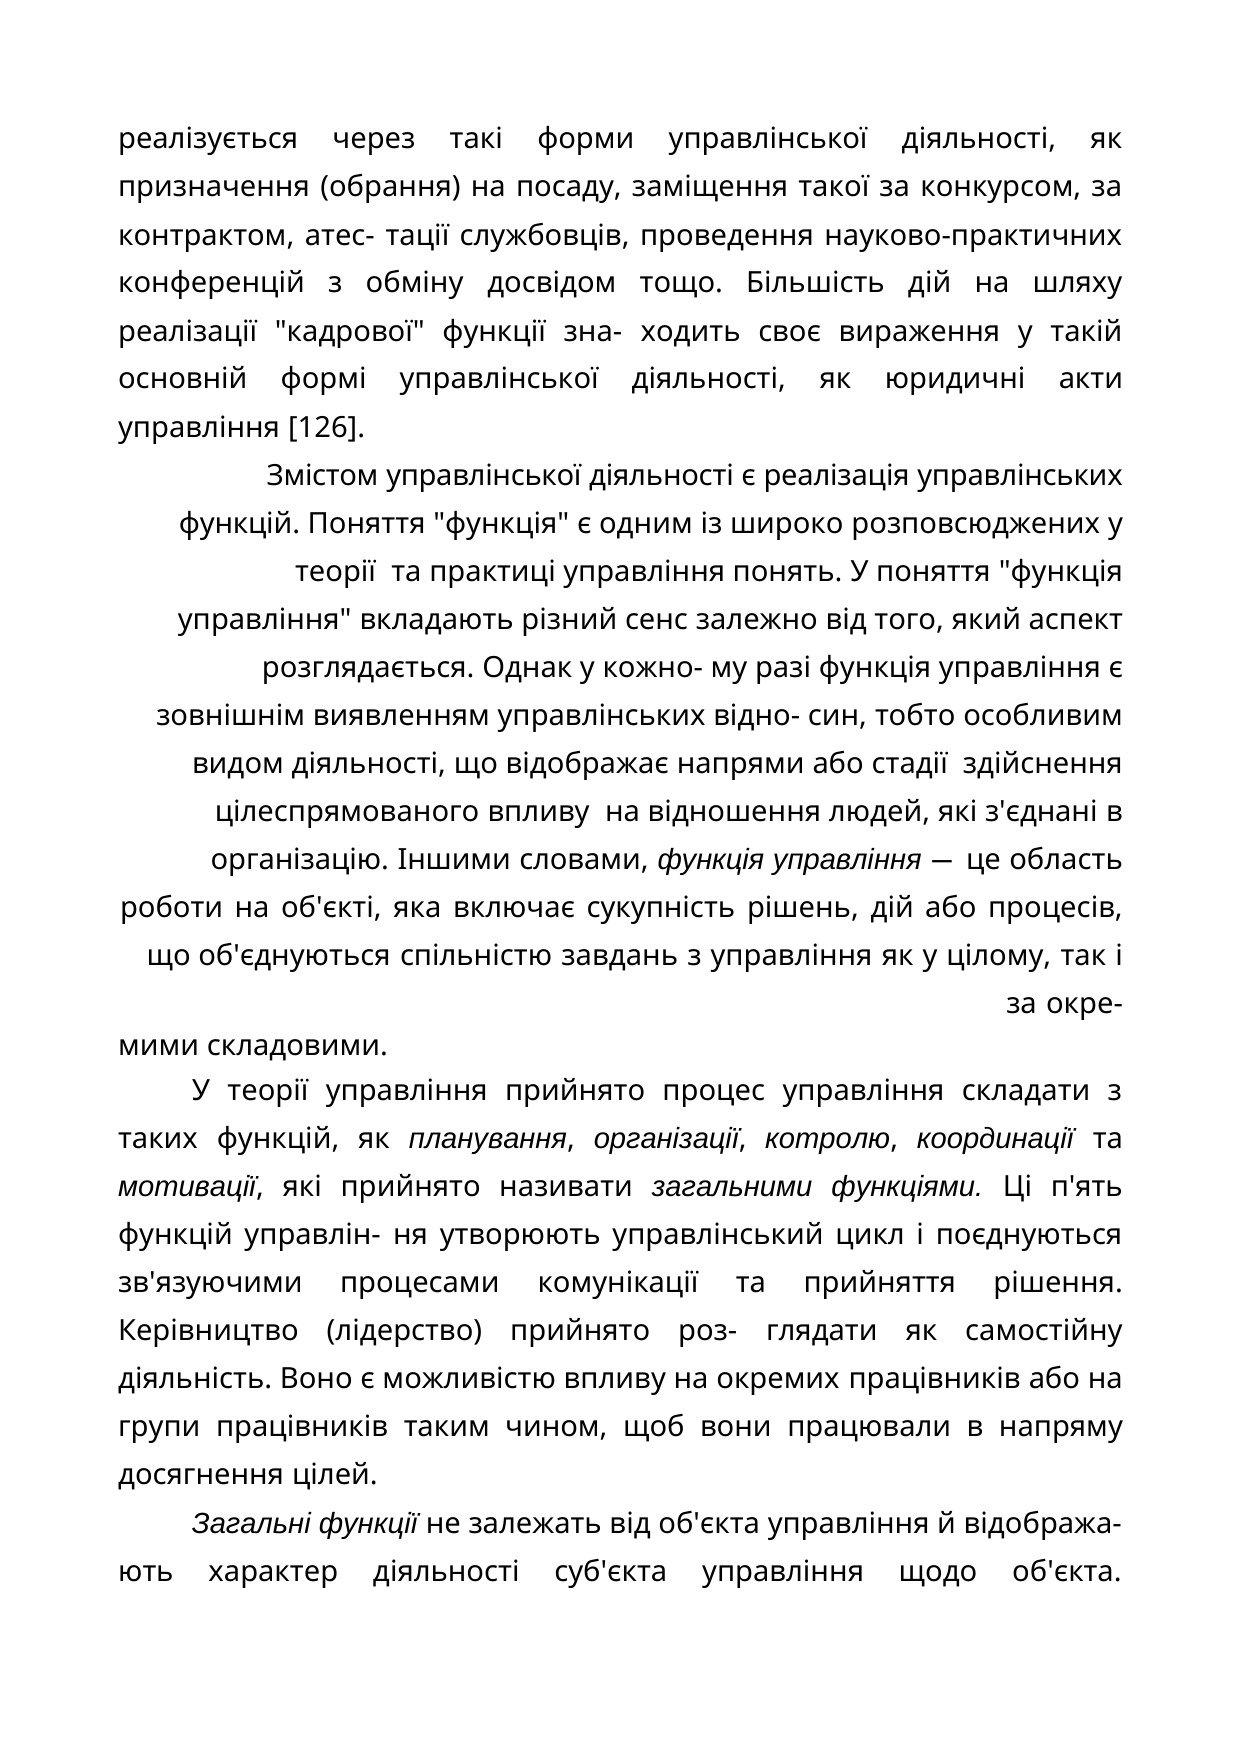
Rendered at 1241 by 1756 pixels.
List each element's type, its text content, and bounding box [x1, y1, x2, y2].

text Змістом управлінської діяльності є реалізація управлінських функцій. Поняття "функція" є одним із широко розповсюджених у теорії та практиці управління понять. У поняття "функція управління" вкладають різний сенс залежно від того, який аспект розглядається. Однак у кожно- му разі функція управління є зовнішнім виявленням управлінських відно- син, тобто особливим видом діяльності, що відображає напрями або стадії здійснення цілеспрямованого впливу на відношення людей, які з'єднані в організацію. Іншими словами, функція управління – це область роботи на об'єкті, яка включає сукупність рішень, дій або процесів, що об'єднуються спільністю завдань з управління як у цілому, так і за окре- [118, 454, 1123, 1022]
text реалізується через такі форми управлінської діяльності, як призначення (обрання) на посаду, заміщення такої за конкурсом, за контрактом, атес- тації службовців, проведення науково-практичних конференцій з обміну досвідом тощо. Більшість дій на шляху реалізації "кадрової" функції зна- ходить своє вираження у такій основній формі управлінської діяльності, як юридичні акти управління [126]. [118, 118, 1123, 446]
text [118, 1502, 1123, 1590]
text У теорії управління прийнято процес управління складати з таких функцій, як планування, організації, котролю, координації та мотивації, які прийнято називати загальними функціями. Ці п'ять функцій управлін- ня утворюють управлінський цикл і поєднуються зв'язуючими процесами комунікації та прийняття рішення. Керівництво (лідерство) прийнято роз- глядати як самостійну діяльність. Воно є можливістю впливу на окремих працівників або на групи працівників таким чином, щоб вони працювали в напряму досягнення цілей. [118, 1069, 1123, 1493]
text мими складовими. [118, 1030, 1136, 1062]
